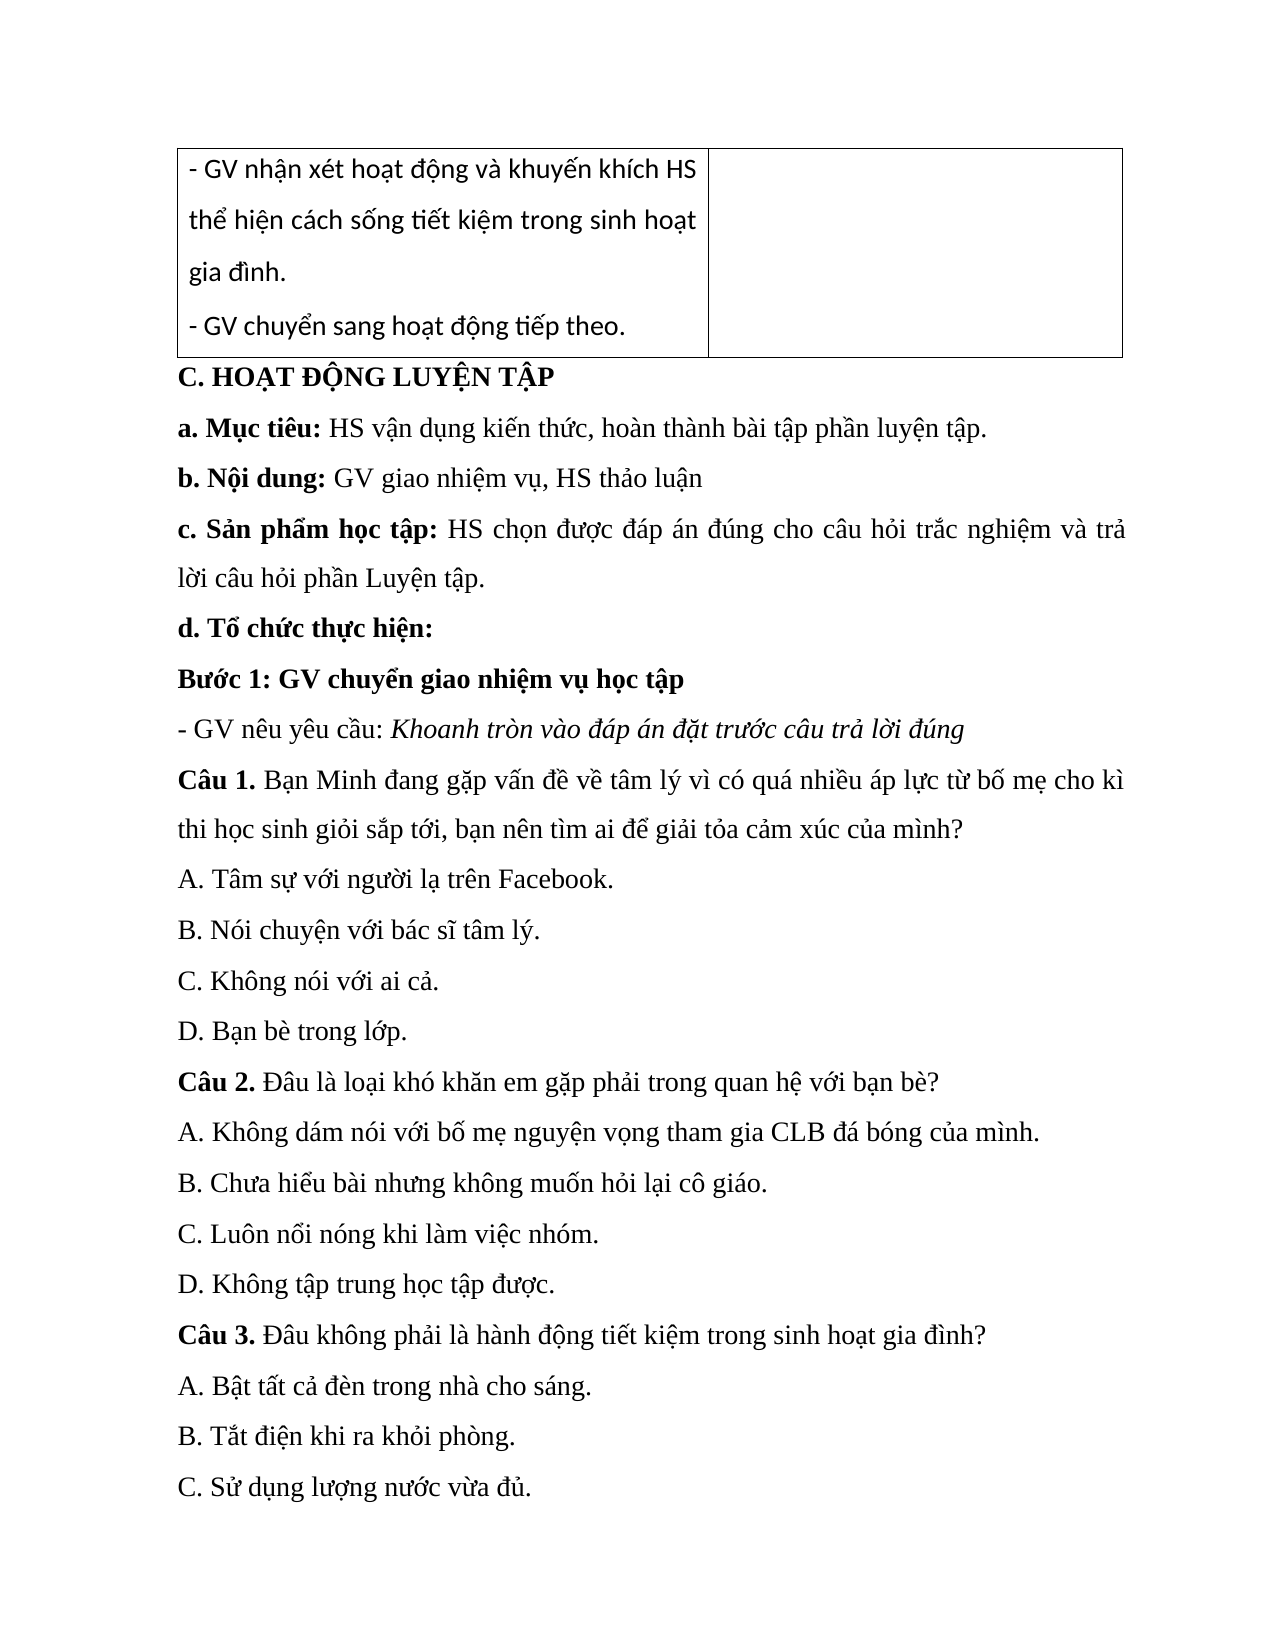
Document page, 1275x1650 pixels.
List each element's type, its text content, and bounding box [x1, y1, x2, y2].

text Bước 1: GV chuyển giao nhiệm vụ học tập [177, 662, 1127, 694]
text a. Mục tiêu: HS vận dụng kiến thức, hoàn thành bài tập phần luyện tập. [177, 411, 1127, 443]
text c. Sản phẩm học tập: HS chọn được đáp án đúng cho câu hỏi trắc nghiệm và trả lời câu hỏi phần Luyện tập. [177, 512, 1127, 593]
text B. Nói chuyện với bác sĩ tâm lý. [177, 913, 1127, 945]
text D. Bạn bè trong lớp. [177, 1014, 1127, 1047]
text D. Không tập trung học tập được. [177, 1267, 1127, 1300]
text C. Không nói với ai cả. [177, 964, 1127, 996]
text b. Nội dung: GV giao nhiệm vụ, HS thảo luận [177, 462, 1127, 494]
text d. Tổ chức thực hiện: [177, 611, 1127, 644]
text A. Không dám nói với bố mẹ nguyện vọng tham gia CLB đá bóng của mình. [177, 1116, 1127, 1148]
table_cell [709, 149, 1122, 357]
text Câu 1. Bạn Minh đang gặp vấn đề về tâm lý vì có quá nhiều áp lực từ bố mẹ cho kì thi học sinh giỏi sắp tới, bạn nên tìm ai để giải tỏa cảm xúc của mình? [177, 763, 1127, 844]
text B. Chưa hiểu bài nhưng không muốn hỏi lại cô giáo. [177, 1166, 1127, 1198]
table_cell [178, 149, 708, 357]
text - GV nêu yêu cầu: Khoanh tròn vào đáp án đặt trước câu trả lời đúng [177, 713, 1127, 745]
text Câu 3. Đâu không phải là hành động tiết kiệm trong sinh hoạt gia đình? [177, 1318, 1127, 1350]
text C. Luôn nổi nóng khi làm việc nhóm. [177, 1217, 1127, 1249]
text A. Bật tất cả đèn trong nhà cho sáng. [177, 1369, 1127, 1401]
text C. HOẠT ĐỘNG LUYỆN TẬP [177, 360, 1127, 393]
text B. Tắt điện khi ra khỏi phòng. [177, 1419, 1127, 1452]
text Câu 2. Đâu là loại khó khăn em gặp phải trong quan hệ với bạn bè? [177, 1065, 1127, 1097]
text C. Sử dụng lượng nước vừa đủ. [177, 1470, 1127, 1502]
text A. Tâm sự với người lạ trên Facebook. [177, 862, 1127, 895]
